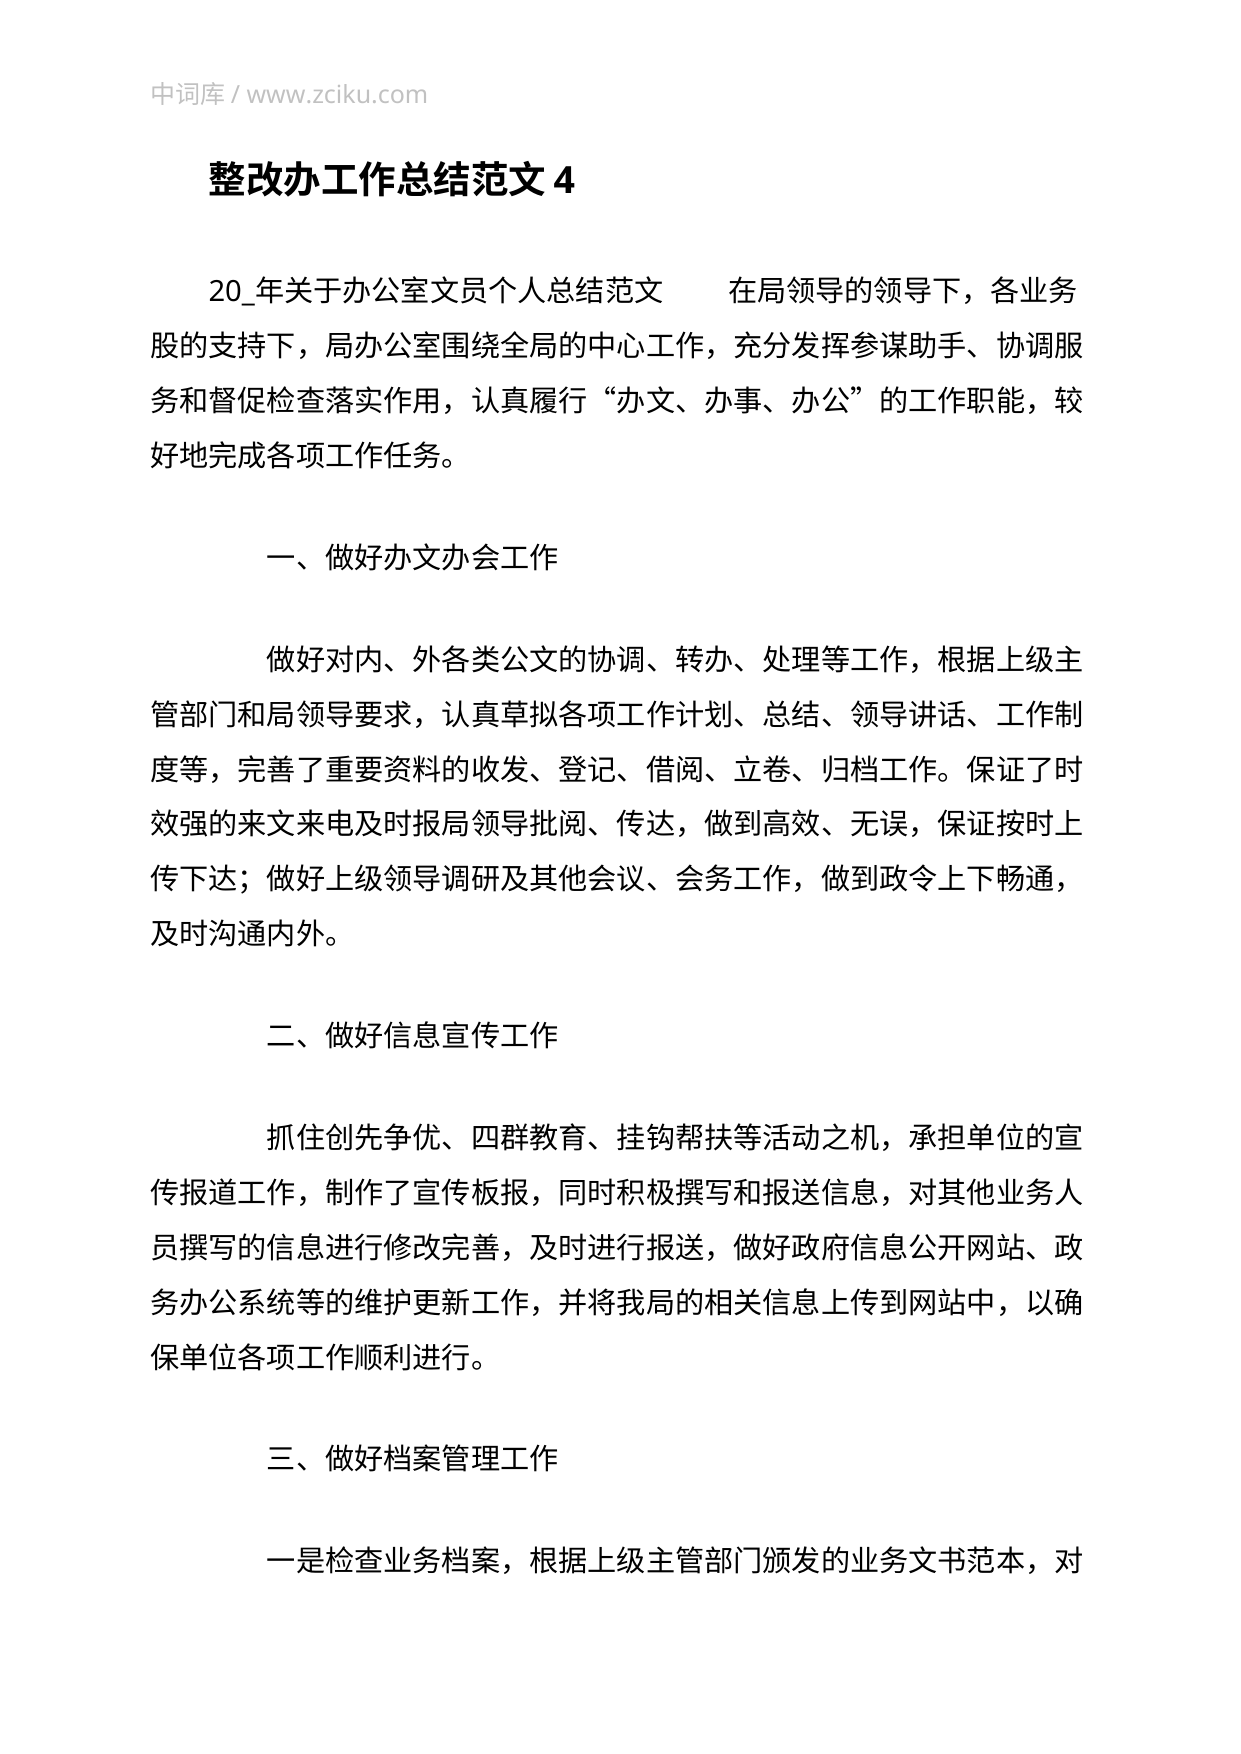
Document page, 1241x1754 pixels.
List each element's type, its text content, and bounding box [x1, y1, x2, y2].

text 整改办工作总结范文4 [150, 150, 1090, 204]
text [150, 1538, 1090, 1580]
text 做好对内、外各类公文的协调、转办、处理等工作，根据上级主管部门和局领导要求，认真草拟各项工作计划、总结、领导讲话、工作制度等，完善了重要资料的收发、登记、借阅、立卷、归档工作。保证了时效强的来文来电及时报局领导批阅、传达，做到高效、无误，保证按时上传下达；做好上级领导调研及其他会议、会务工作，做到政令上下畅通，及时沟通内外。 [150, 636, 1090, 953]
text 一、做好办文办会工作 [150, 534, 1090, 577]
text 二、做好信息宣传工作 [150, 1012, 1090, 1055]
text 抓住创先争优、四群教育、挂钩帮扶等活动之机，承担单位的宣传报道工作，制作了宣传板报，同时积极撰写和报送信息，对其他业务人员撰写的信息进行修改完善，及时进行报送，做好政府信息公开网站、政务办公系统等的维护更新工作，并将我局的相关信息上传到网站中，以确保单位各项工作顺利进行。 [150, 1114, 1090, 1376]
text 三、做好档案管理工作 [150, 1436, 1090, 1478]
text 20_年关于办公室文员个人总结范文 在局领导的领导下，各业务股的支持下，局办公室围绕全局的中心工作，充分发挥参谋助手、协调服务和督促检查落实作用，认真履行“办文、办事、办公”的工作职能，较好地完成各项工作任务。 [150, 268, 1090, 475]
